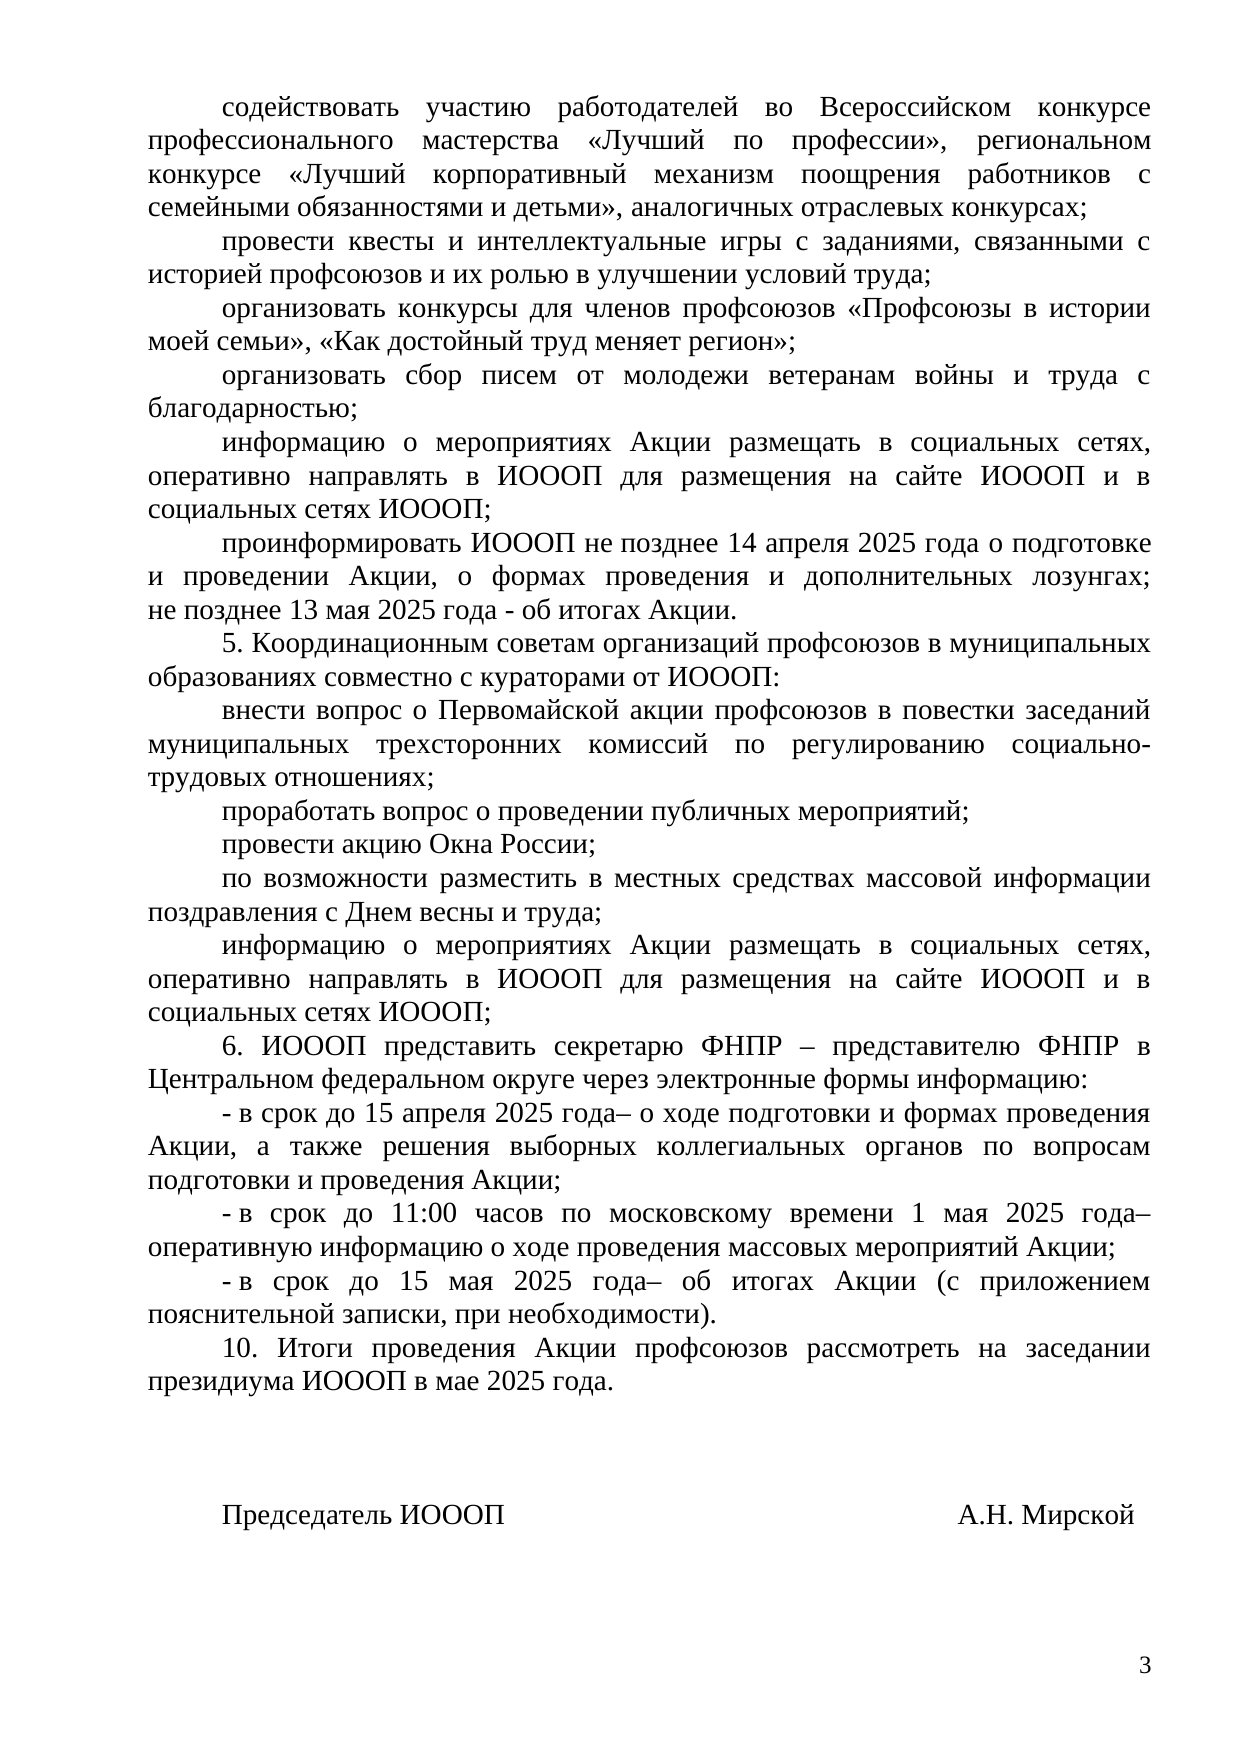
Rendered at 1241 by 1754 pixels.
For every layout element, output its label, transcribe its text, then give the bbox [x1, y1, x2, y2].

list Председатель ИОООП А.Н. Мирской [148, 1497, 1152, 1531]
text провести акцию Окна России; [148, 827, 1152, 860]
list - в срок до 15 мая 2025 года– об итогах Акции (с приложением пояснительной записки, при необходимости). [148, 1263, 1152, 1330]
text организовать сбор писем от молодежи ветеранам войны и труда с благодарностью; [148, 357, 1152, 424]
text внести вопрос о Первомайской акции профсоюзов в повестки заседаний муниципальных трехсторонних комиссий по регулированию социально-трудовых отношениях; [148, 692, 1152, 793]
text организовать конкурсы для членов профсоюзов «Профсоюзы в истории моей семьи», «Как достойный труд меняет регион»; [148, 290, 1152, 357]
text провести квесты и интеллектуальные игры с заданиями, связанными с историей профсоюзов и их ролью в улучшении условий труда; [148, 223, 1152, 290]
text по возможности разместить в местных средствах массовой информации поздравления с Днем весны и труда; [148, 860, 1152, 927]
text проработать вопрос о проведении публичных мероприятий; [148, 793, 1152, 827]
list 6. ИОООП представить секретарю ФНПР – представителю ФНПР в Центральном федеральном округе через электронные формы информацию: [148, 1028, 1152, 1095]
list 10. Итоги проведения Акции профсоюзов рассмотреть на заседании президиума ИОООП в мае 2025 года. [148, 1330, 1152, 1397]
list - в срок до 15 апреля 2025 года– о ходе подготовки и формах проведения Акции, а также решения выборных коллегиальных органов по вопросам подготовки и проведения Акции; [148, 1095, 1152, 1196]
text содействовать участию работодателей во Всероссийском конкурсе профессионального мастерства «Лучший по профессии», региональном конкурсе «Лучший корпоративный механизм поощрения работников с семейными обязанностями и детьми», аналогичных отраслевых конкурсах; [148, 89, 1152, 223]
list - в срок до 11:00 часов по московскому времени 1 мая 2025 года– оперативную информацию о ходе проведения массовых мероприятий Акции; [148, 1196, 1152, 1263]
list проинформировать ИОООП не позднее 14 апреля 2025 года о подготовке и проведении Акции, о формах проведения и дополнительных лозунгах; не позднее 13 мая 2025 года - об итогах Акции. [148, 525, 1152, 625]
list 5. Координационным советам организаций профсоюзов в муниципальных образованиях совместно с кураторами от ИОООП: [148, 625, 1152, 692]
text информацию о мероприятиях Акции размещать в социальных сетях, оперативно направлять в ИОООП для размещения на сайте ИОООП и в социальных сетях ИОООП; [148, 424, 1152, 525]
text информацию о мероприятиях Акции размещать в социальных сетях, оперативно направлять в ИОООП для размещения на сайте ИОООП и в социальных сетях ИОООП; [148, 927, 1152, 1028]
